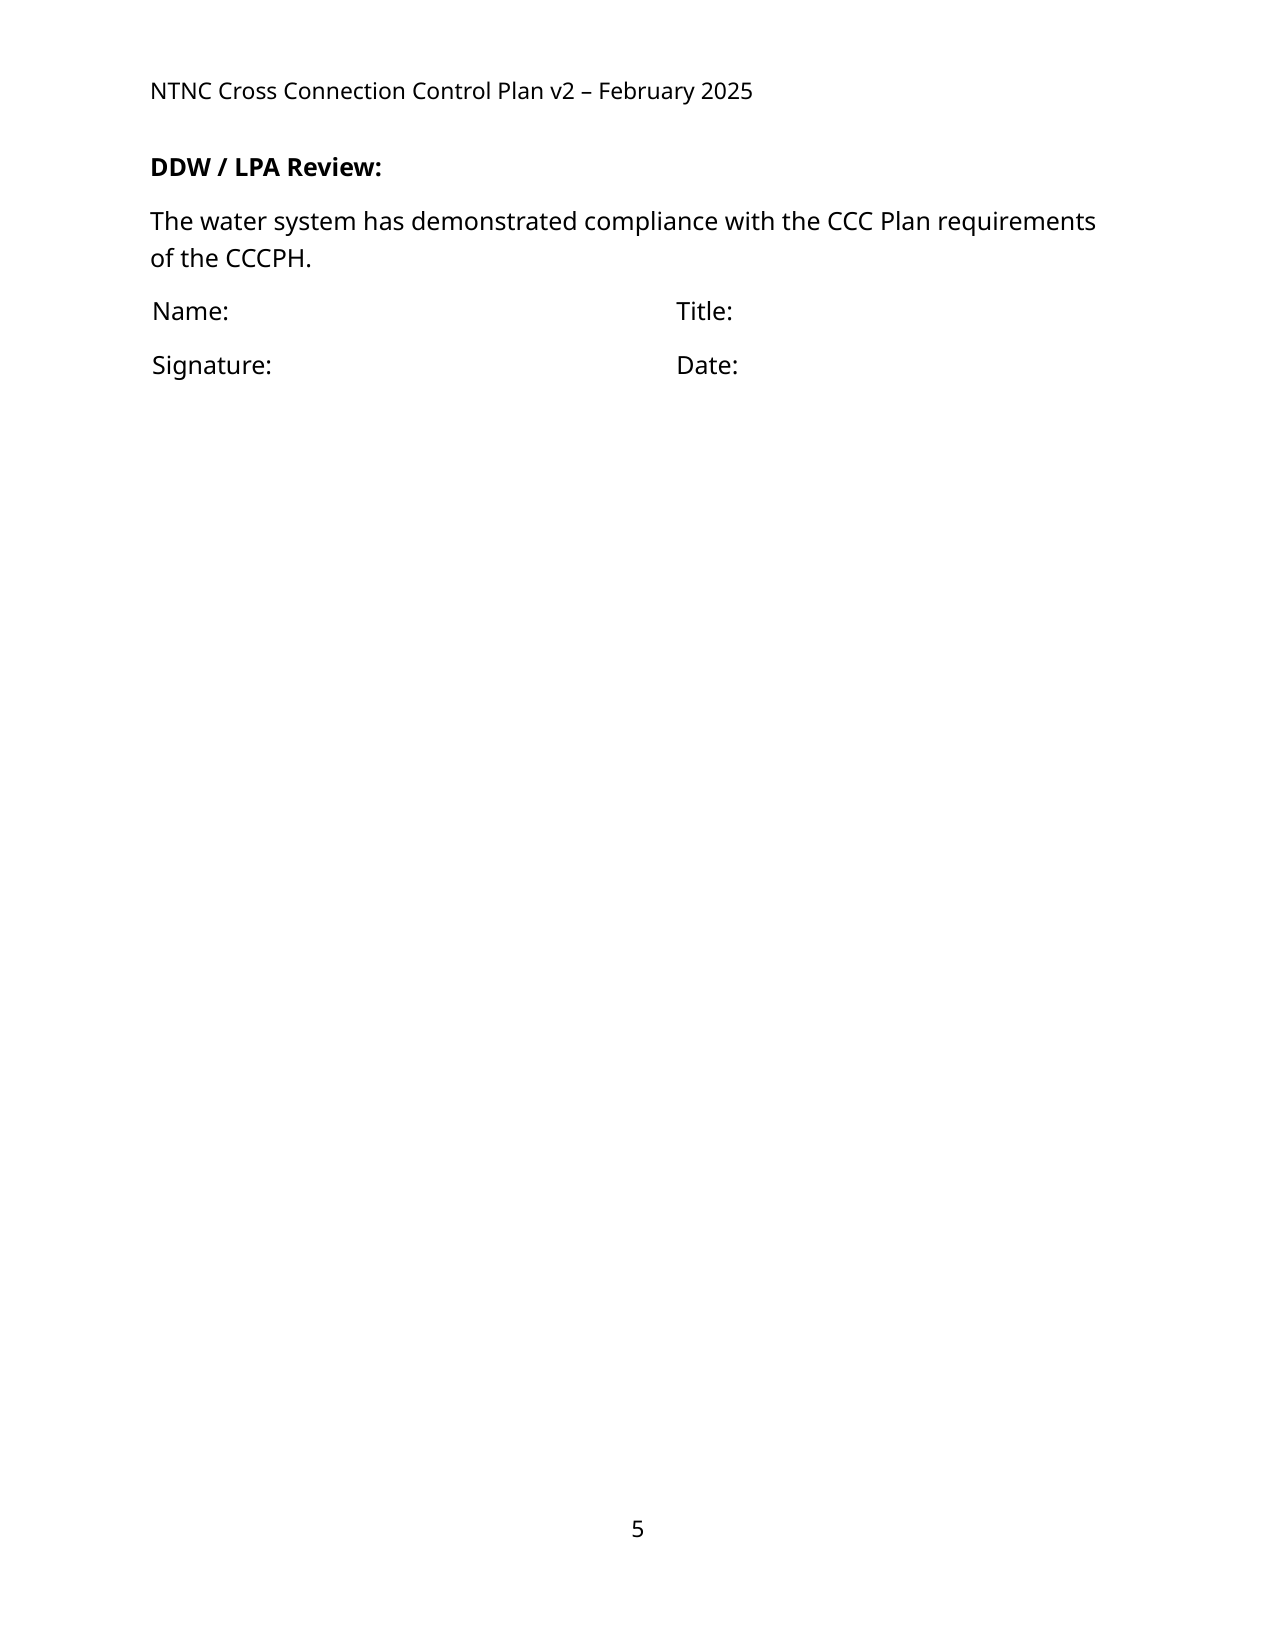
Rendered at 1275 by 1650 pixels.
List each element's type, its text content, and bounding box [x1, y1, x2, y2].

table_cell Date: [665, 348, 1114, 399]
table_header Name: [141, 294, 665, 348]
text The water system has demonstrated compliance with the CCC Plan requirements of the CCCPH. [150, 203, 1125, 274]
text DDW / LPA Review: [150, 150, 1125, 184]
table_header Title: [665, 294, 1114, 348]
table_cell Signature: [141, 348, 665, 399]
